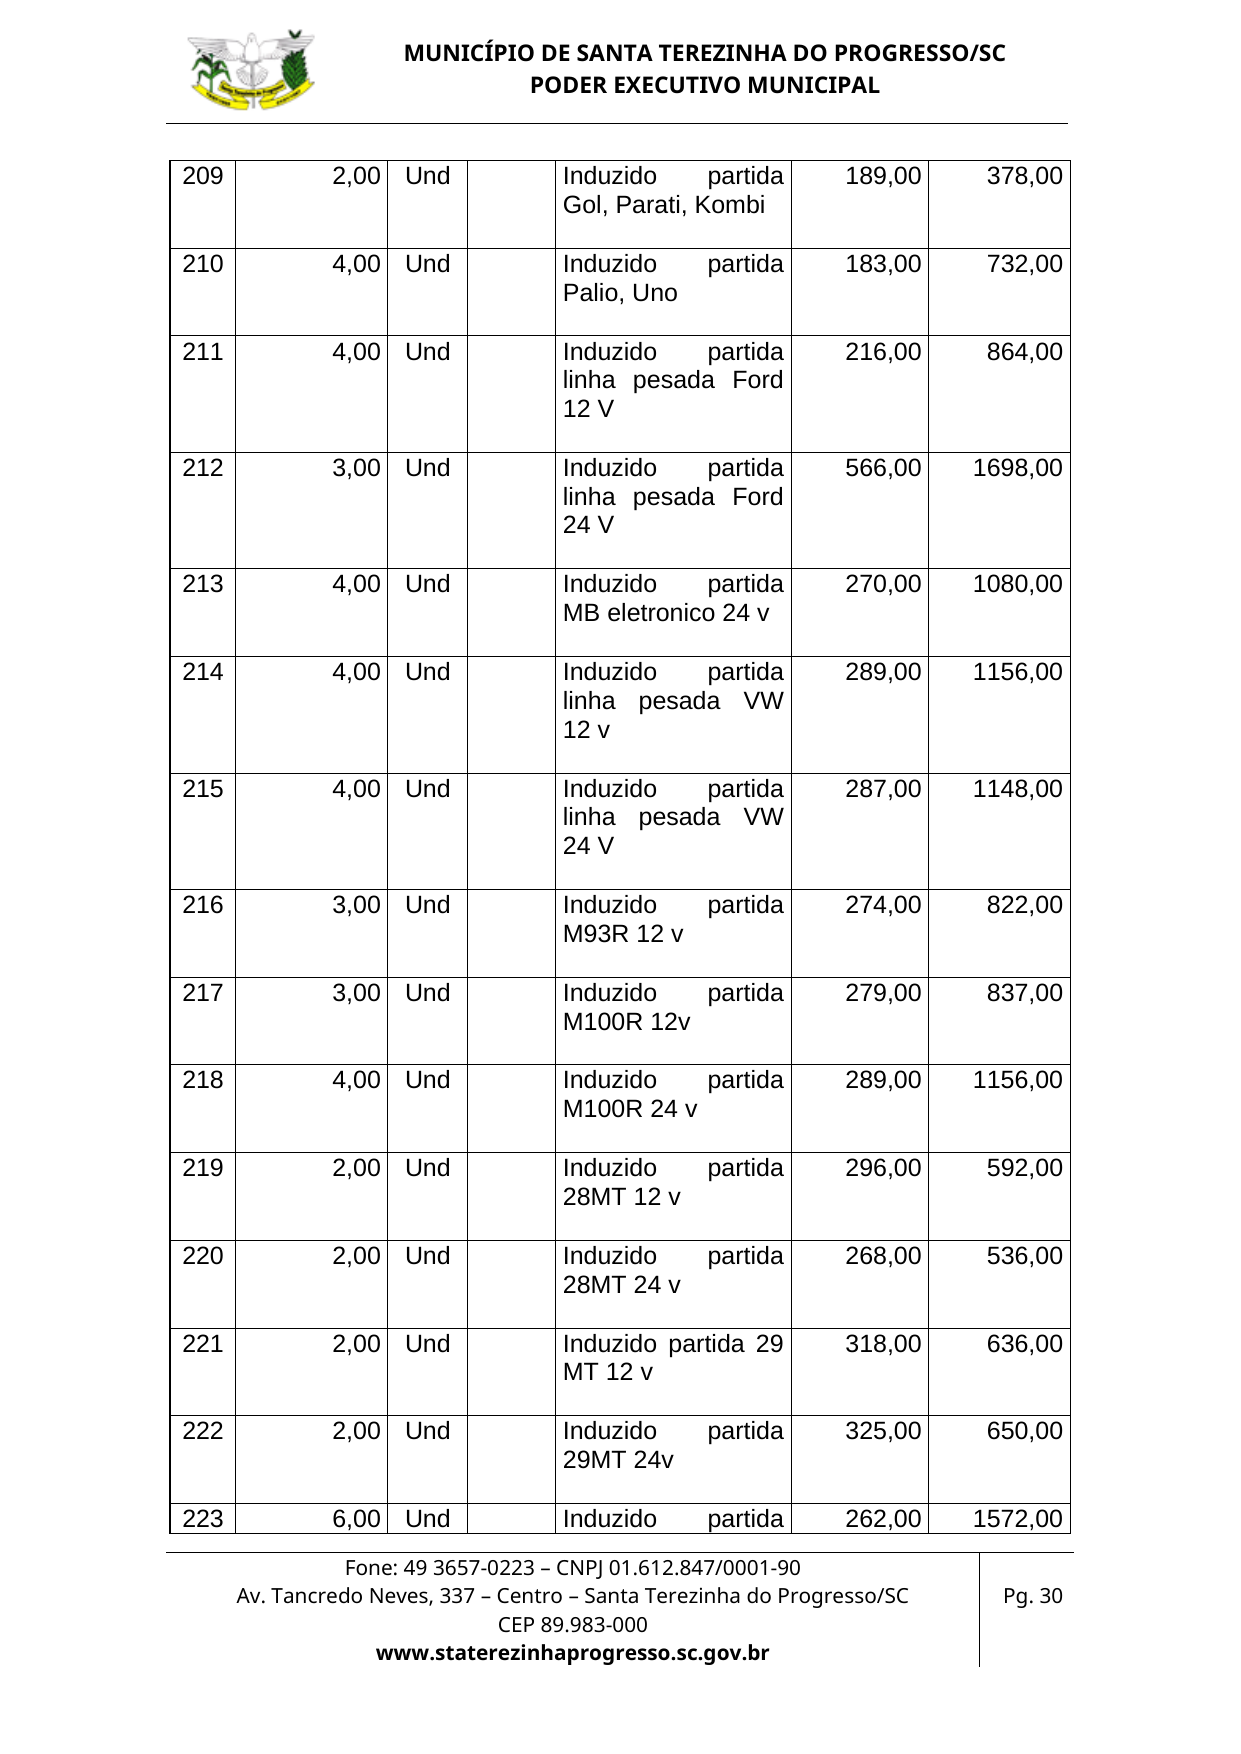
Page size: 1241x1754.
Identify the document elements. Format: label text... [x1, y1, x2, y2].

table_cell 1148,00 [929, 774, 1070, 889]
table_cell 2,00 [236, 1241, 387, 1327]
table_cell [468, 249, 555, 335]
table_cell 209 [171, 161, 235, 248]
table_cell 4,00 [236, 657, 387, 772]
table_cell 210 [171, 249, 235, 335]
table_cell 217 [171, 978, 235, 1064]
table_cell 296,00 [792, 1153, 928, 1240]
table_cell 1156,00 [929, 1065, 1070, 1152]
table_cell 566,00 [792, 453, 928, 568]
table_cell 864,00 [929, 336, 1070, 452]
table_cell Induzido partida MB eletronico 24 v [556, 569, 791, 656]
table_cell 222 [171, 1416, 235, 1503]
table_cell 4,00 [236, 774, 387, 889]
table_cell 183,00 [792, 249, 928, 335]
table_cell [468, 1329, 555, 1415]
table_cell Und [388, 1504, 467, 1533]
table_cell Induzido partida 28MT 24 v [556, 1241, 791, 1327]
table_cell 2,00 [236, 161, 387, 248]
table_cell Und [388, 1329, 467, 1415]
table_cell Induzido partida linha pesada Ford 12 V [556, 336, 791, 452]
table_cell 4,00 [236, 569, 387, 656]
table_cell 262,00 [792, 1504, 928, 1533]
table_cell 218 [171, 1065, 235, 1152]
table_cell Und [388, 1416, 467, 1503]
table_cell 1572,00 [929, 1504, 1070, 1533]
table_cell 223 [171, 1504, 235, 1533]
table_cell Und [388, 890, 467, 977]
table_cell 274,00 [792, 890, 928, 977]
table_cell 3,00 [236, 890, 387, 977]
table_cell 220 [171, 1241, 235, 1327]
table_cell 318,00 [792, 1329, 928, 1415]
table_cell Induzido partida Palio, Uno [556, 249, 791, 335]
table_cell 268,00 [792, 1241, 928, 1327]
table_cell 216 [171, 890, 235, 977]
table_cell Induzido partida linha pesada VW 24 V [556, 774, 791, 889]
table_cell Induzido partida M93R 12 v [556, 890, 791, 977]
table_cell [468, 1153, 555, 1240]
table_cell 822,00 [929, 890, 1070, 977]
table_cell Und [388, 978, 467, 1064]
table_cell Induzido partida M100R 24 v [556, 1065, 791, 1152]
table_cell Induzido partida 29MT 24v [556, 1416, 791, 1503]
table_cell 3,00 [236, 978, 387, 1064]
table_cell 215 [171, 774, 235, 889]
table_cell [468, 890, 555, 977]
table_cell 1698,00 [929, 453, 1070, 568]
table_cell [468, 774, 555, 889]
table_cell 6,00 [236, 1504, 387, 1533]
table_cell [468, 1241, 555, 1327]
table_cell Und [388, 336, 467, 452]
table_cell 2,00 [236, 1153, 387, 1240]
picture [177, 14, 329, 123]
table_cell 1080,00 [929, 569, 1070, 656]
table_cell 289,00 [792, 1065, 928, 1152]
table_cell 289,00 [792, 657, 928, 772]
table_cell Und [388, 1241, 467, 1327]
table_cell 270,00 [792, 569, 928, 656]
table_cell 650,00 [929, 1416, 1070, 1503]
table_cell [468, 161, 555, 248]
table_cell 211 [171, 336, 235, 452]
table_cell 325,00 [792, 1416, 928, 1503]
table_cell 1156,00 [929, 657, 1070, 772]
table_cell 837,00 [929, 978, 1070, 1064]
table_cell Induzido partida linha pesada VW 12 v [556, 657, 791, 772]
table_cell 732,00 [929, 249, 1070, 335]
table_cell 4,00 [236, 336, 387, 452]
table_cell Und [388, 453, 467, 568]
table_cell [556, 1504, 791, 1533]
table_cell 279,00 [792, 978, 928, 1064]
table_cell 189,00 [792, 161, 928, 248]
table_cell 221 [171, 1329, 235, 1415]
table_cell 213 [171, 569, 235, 656]
table_cell [468, 978, 555, 1064]
table_cell 378,00 [929, 161, 1070, 248]
table_cell 3,00 [236, 453, 387, 568]
table_cell 2,00 [236, 1416, 387, 1503]
table_cell 287,00 [792, 774, 928, 889]
table_cell Induzido partida 28MT 12 v [556, 1153, 791, 1240]
table_cell Und [388, 249, 467, 335]
table_cell [468, 1065, 555, 1152]
table_cell Induzido partida linha pesada Ford 24 V [556, 453, 791, 568]
table_cell [468, 336, 555, 452]
table_cell [468, 569, 555, 656]
table_cell 592,00 [929, 1153, 1070, 1240]
table_cell 216,00 [792, 336, 928, 452]
table_cell Und [388, 774, 467, 889]
table_cell 536,00 [929, 1241, 1070, 1327]
table_cell 4,00 [236, 1065, 387, 1152]
table_cell 219 [171, 1153, 235, 1240]
table_cell 212 [171, 453, 235, 568]
table_cell Und [388, 1153, 467, 1240]
table_cell 214 [171, 657, 235, 772]
table_cell Und [388, 1065, 467, 1152]
table_cell Und [388, 657, 467, 772]
table_cell 4,00 [236, 249, 387, 335]
table_cell 2,00 [236, 1329, 387, 1415]
table_cell Induzido partida Gol, Parati, Kombi [556, 161, 791, 248]
table_cell [468, 1504, 555, 1533]
table_cell Induzido partida 29 MT 12 v [556, 1329, 791, 1415]
table_cell [468, 1416, 555, 1503]
table_cell Und [388, 569, 467, 656]
table_cell Und [388, 161, 467, 248]
table_cell [468, 453, 555, 568]
table_cell [468, 657, 555, 772]
table_cell Induzido partida M100R 12v [556, 978, 791, 1064]
table_cell 636,00 [929, 1329, 1070, 1415]
